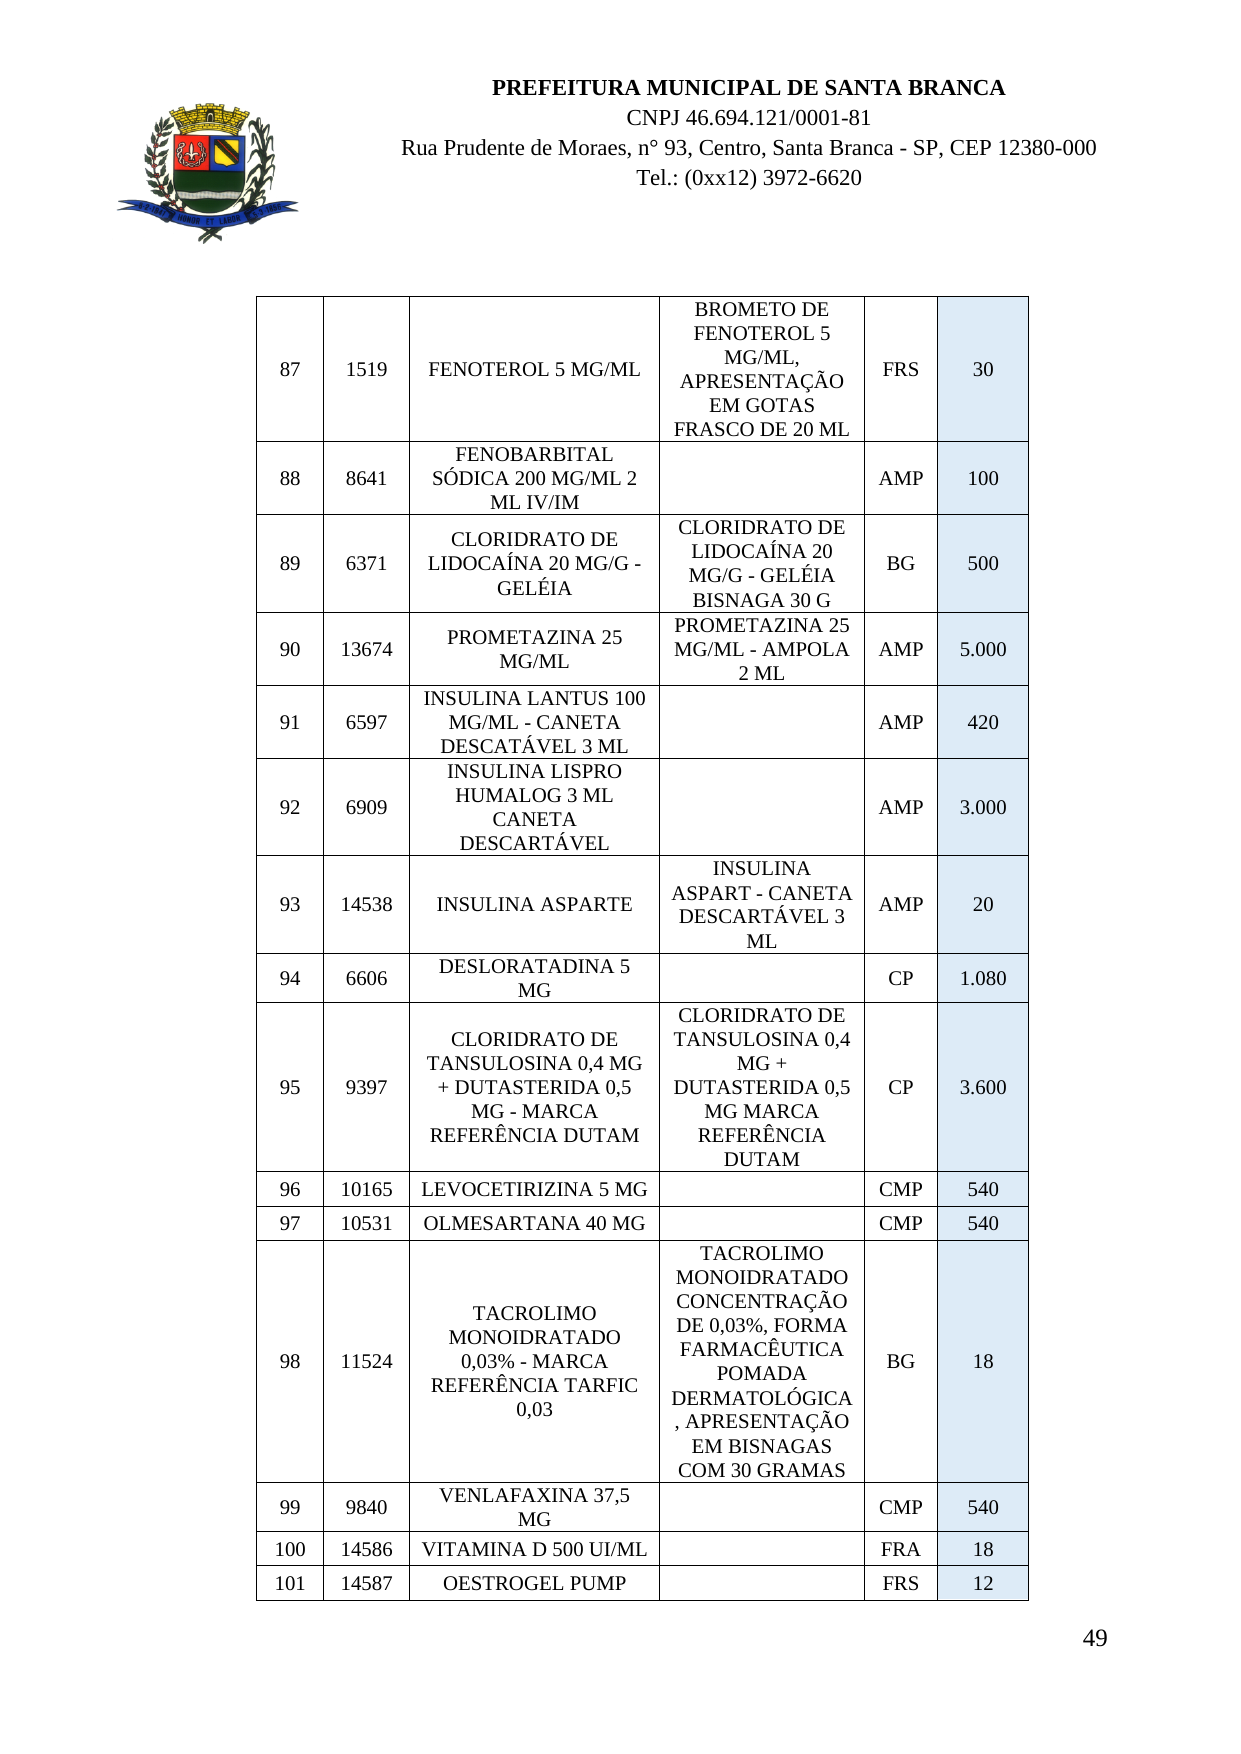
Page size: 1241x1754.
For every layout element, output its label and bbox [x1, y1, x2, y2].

picture [110, 98, 300, 244]
